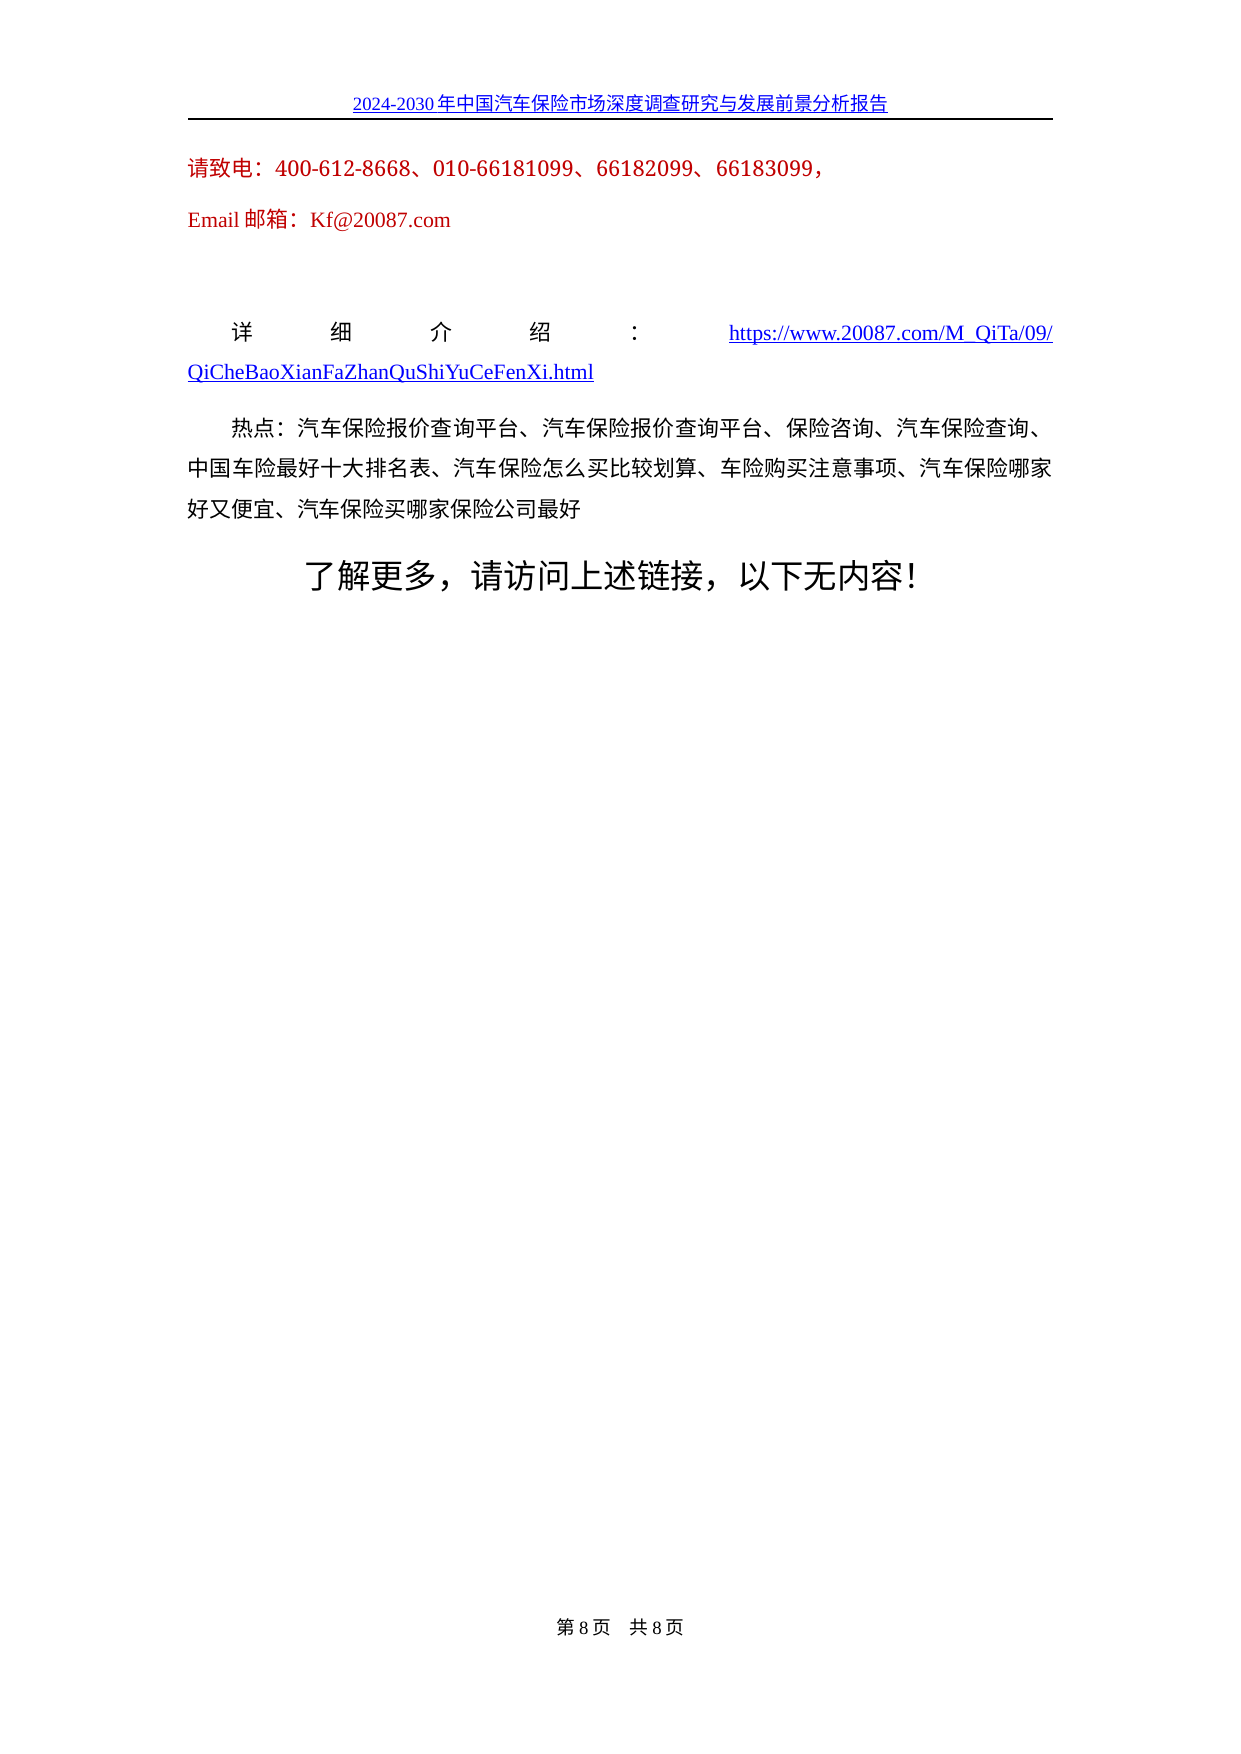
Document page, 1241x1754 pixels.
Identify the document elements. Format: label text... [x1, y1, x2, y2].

text Email邮箱：Kf@20087.com [187, 202, 1053, 234]
text 请致电：400-612-8668、010-66181099、66182099、66183099， [187, 150, 1053, 183]
text 详细介绍：https://www.20087.com/M_QiTa/09/QiCheBaoXianFaZhanQuShiYuCeFenXi.html [187, 315, 1053, 388]
title 了解更多，请访问上述链接，以下无内容！ [187, 542, 1053, 607]
text 热点：汽车保险报价查询平台、汽车保险报价查询平台、保险咨询、汽车保险查询、中国车险最好十大排名表、汽车保险怎么买比较划算、车险购买注意事项、汽车保险哪家好又便宜、汽车保险买哪家保险公司最好 [187, 410, 1053, 524]
